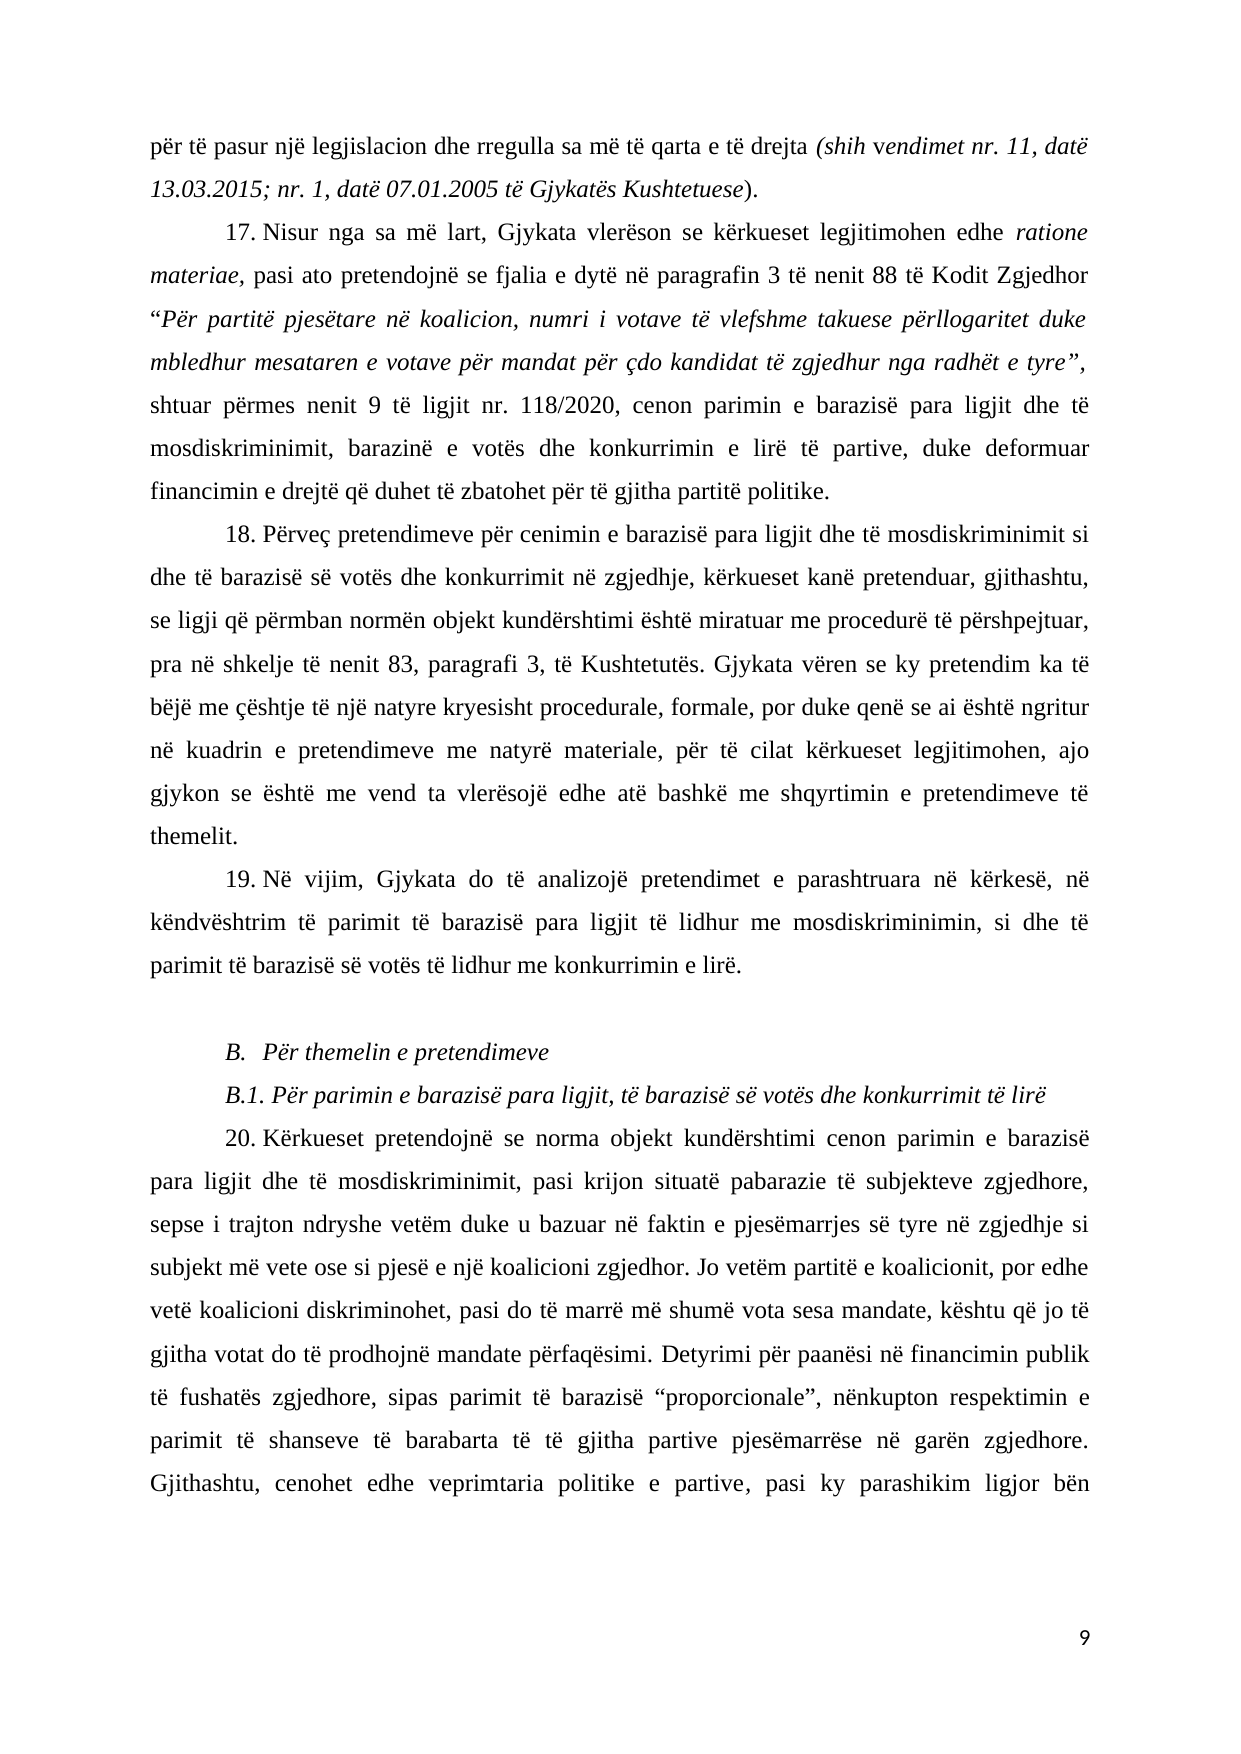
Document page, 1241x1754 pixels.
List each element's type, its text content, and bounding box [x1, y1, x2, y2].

text B.1. Për parimin e barazisë para ligjit, të barazisë së votës dhe konkurrimit të lirë [225, 1080, 1090, 1109]
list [150, 131, 1090, 203]
list Për themelin e pretendimeve [150, 1037, 1090, 1066]
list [150, 1123, 1090, 1497]
list Në vijim, Gjykata do të analizojë pretendimet e parashtruara në kërkesë, në këndvështrim të parimit të barazisë para ligjit të lidhur me mosdiskriminimin, si dhe të parimit të barazisë së votës tё lidhur me konkurrimin e lirë. [150, 864, 1090, 979]
list Pёrveç pretendimeve pёr cenimin e barazisё para ligjit dhe tё mosdiskriminimit si dhe tё barazisё sё votёs dhe konkurrimit nё zgjedhje, kërkueset kanë pretenduar, gjithashtu, se ligji që përmban normën objekt kundërshtimi është miratuar me procedurë të përshpejtuar, pra në shkelje të nenit 83, paragrafi 3, të Kushtetutës. Gjykata vëren se ky pretendim ka tё bёjё me çёshtje tё njё natyre kryesisht procedurale, formale, por duke qenë se ai ёshtё ngritur nё kuadrin e pretendimeve me natyrё materiale, pёr tё cilat kёrkueset legjitimohen, ajo gjykon se është me vend ta vlerësojë edhe atë bashkё me shqyrtimin e pretendimeve tё themelit. [150, 519, 1090, 850]
list Nisur nga sa më lart, Gjykata vlerëson se kërkueset legjitimohen edhe ratione materiae, pasi ato pretendojnë se fjalia e dytё nё paragrafin 3 tё nenit 88 tё Kodit Zgjedhor “Për partitë pjesëtare në koalicion, numri i votave të vlefshme takuese përllogaritet duke mbledhur mesataren e votave për mandat për çdo kandidat të zgjedhur nga radhët e tyre”, shtuar përmes nenit 9 të ligjit nr. 118/2020, cenon parimin e barazisë para ligjit dhe të mosdiskriminimit, barazinë e votës dhe konkurrimin e lirë të partive, duke deformuar financimin e drejtё që duhet të zbatohet për të gjitha partitë politike. [150, 217, 1090, 505]
